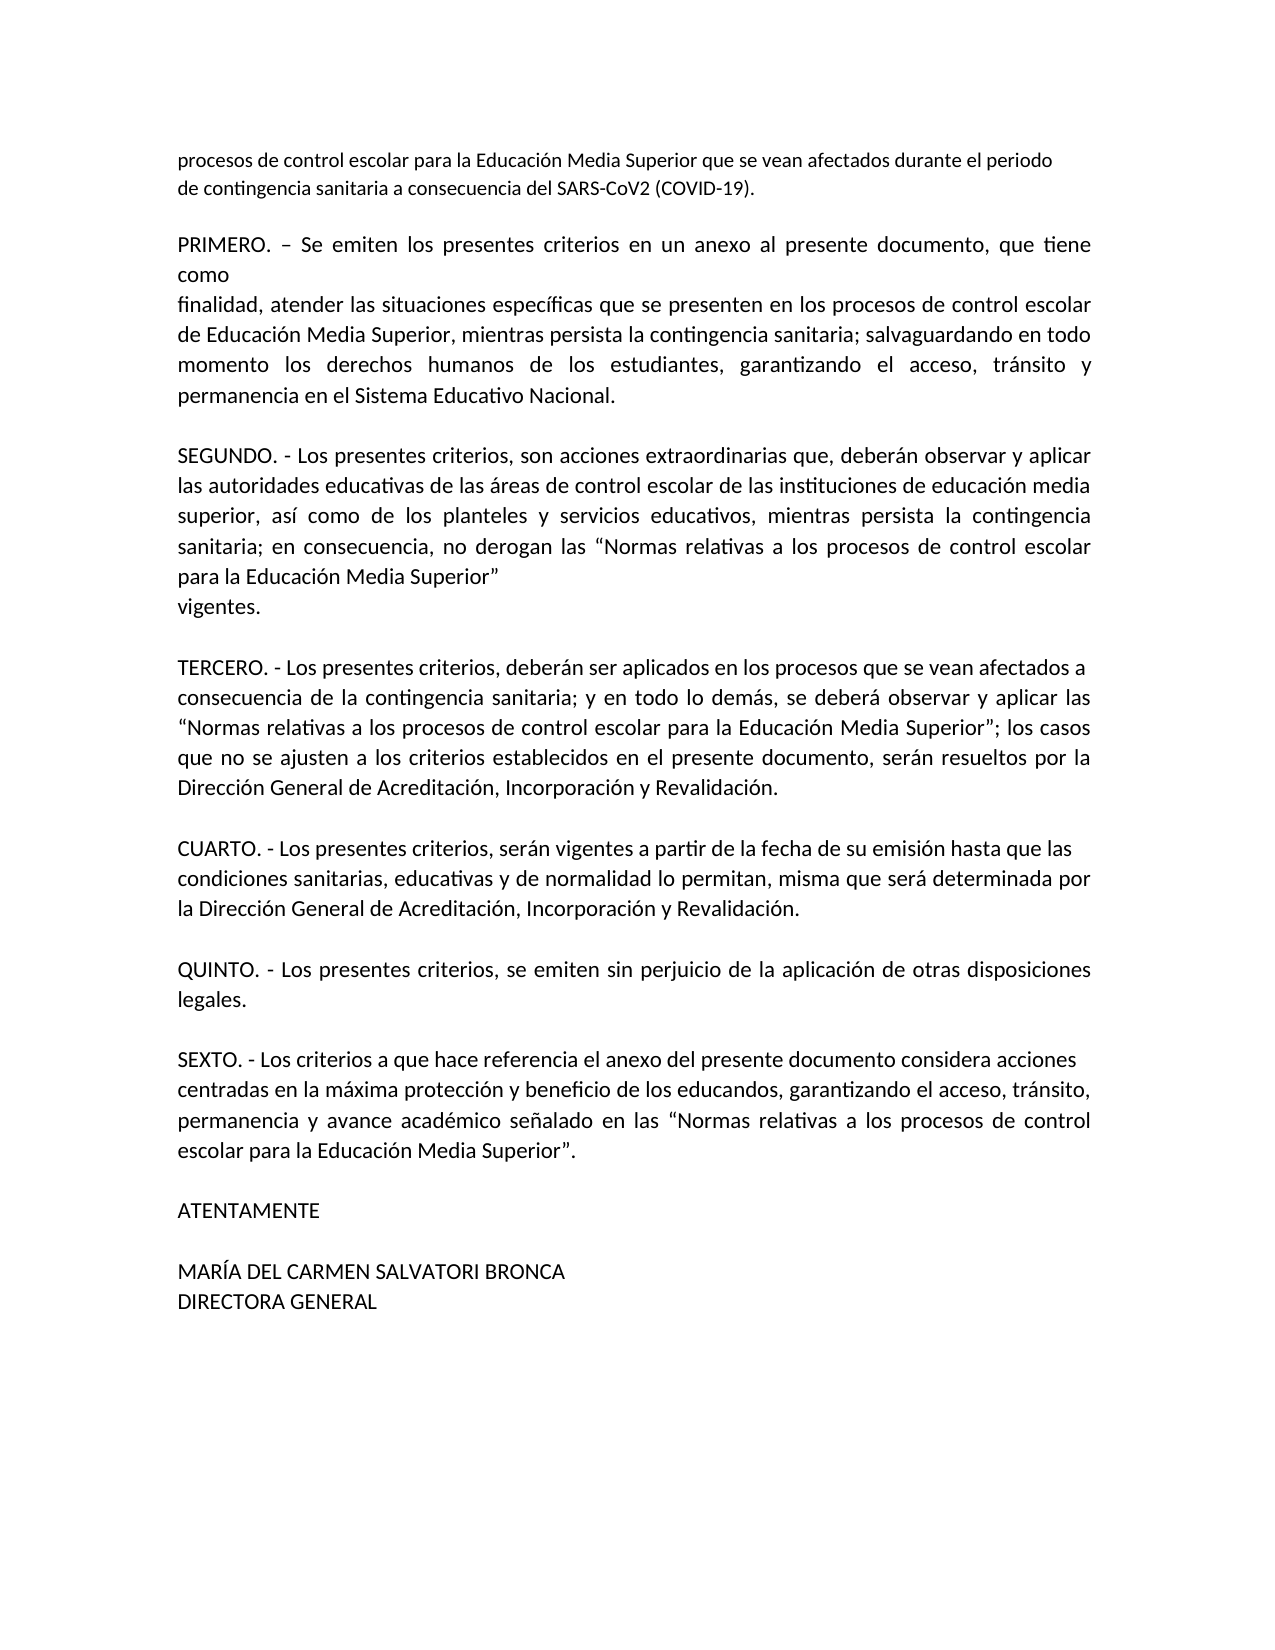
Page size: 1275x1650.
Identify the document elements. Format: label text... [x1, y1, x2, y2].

text DIRECTORA GENERAL [177, 1287, 1093, 1315]
text PRIMERO. – Se emiten los presentes criterios en un anexo al presente documento, que tiene como [177, 230, 1093, 288]
text SEGUNDO. - Los presentes criterios, son acciones extraordinarias que, deberán observar y aplicar las autoridades educativas de las áreas de control escolar de las instituciones de educación media superior, así como de los planteles y servicios educativos, mientras persista la contingencia sanitaria; en consecuencia, no derogan las “Normas relativas a los procesos de control escolar para la Educación Media Superior” [177, 441, 1093, 590]
text vigentes. [177, 592, 1093, 620]
text consecuencia de la contingencia sanitaria; y en todo lo demás, se deberá observar y aplicar las “Normas relativas a los procesos de control escolar para la Educación Media Superior”; los casos que no se ajusten a los criterios establecidos en el presente documento, serán resueltos por la Dirección General de Acreditación, Incorporación y Revalidación. [177, 683, 1093, 802]
text MARÍA DEL CARMEN SALVATORI BRONCA [177, 1257, 1093, 1285]
text de contingencia sanitaria a consecuencia del SARS-CoV2 (COVID-19). [177, 175, 1093, 200]
text centradas en la máxima protección y beneficio de los educandos, garantizando el acceso, tránsito, permanencia y avance académico señalado en las “Normas relativas a los procesos de control escolar para la Educación Media Superior”. [177, 1076, 1093, 1164]
text SEXTO. - Los criterios a que hace referencia el anexo del presente documento considera acciones [177, 1045, 1093, 1073]
text finalidad, atender las situaciones específicas que se presenten en los procesos de control escolar de Educación Media Superior, mientras persista la contingencia sanitaria; salvaguardando en todo momento los derechos humanos de los estudiantes, garantizando el acceso, tránsito y permanencia en el Sistema Educativo Nacional. [177, 290, 1093, 409]
text TERCERO. - Los presentes criterios, deberán ser aplicados en los procesos que se vean afectados a [177, 653, 1093, 681]
text procesos de control escolar para la Educación Media Superior que se vean afectados durante el periodo [177, 148, 1093, 173]
text CUARTO. - Los presentes criterios, serán vigentes a partir de la fecha de su emisión hasta que las [177, 834, 1093, 862]
text ATENTAMENTE [177, 1196, 1093, 1224]
text QUINTO. - Los presentes criterios, se emiten sin perjuicio de la aplicación de otras disposiciones legales. [177, 955, 1093, 1013]
text condiciones sanitarias, educativas y de normalidad lo permitan, misma que será determinada por la Dirección General de Acreditación, Incorporación y Revalidación. [177, 864, 1093, 922]
